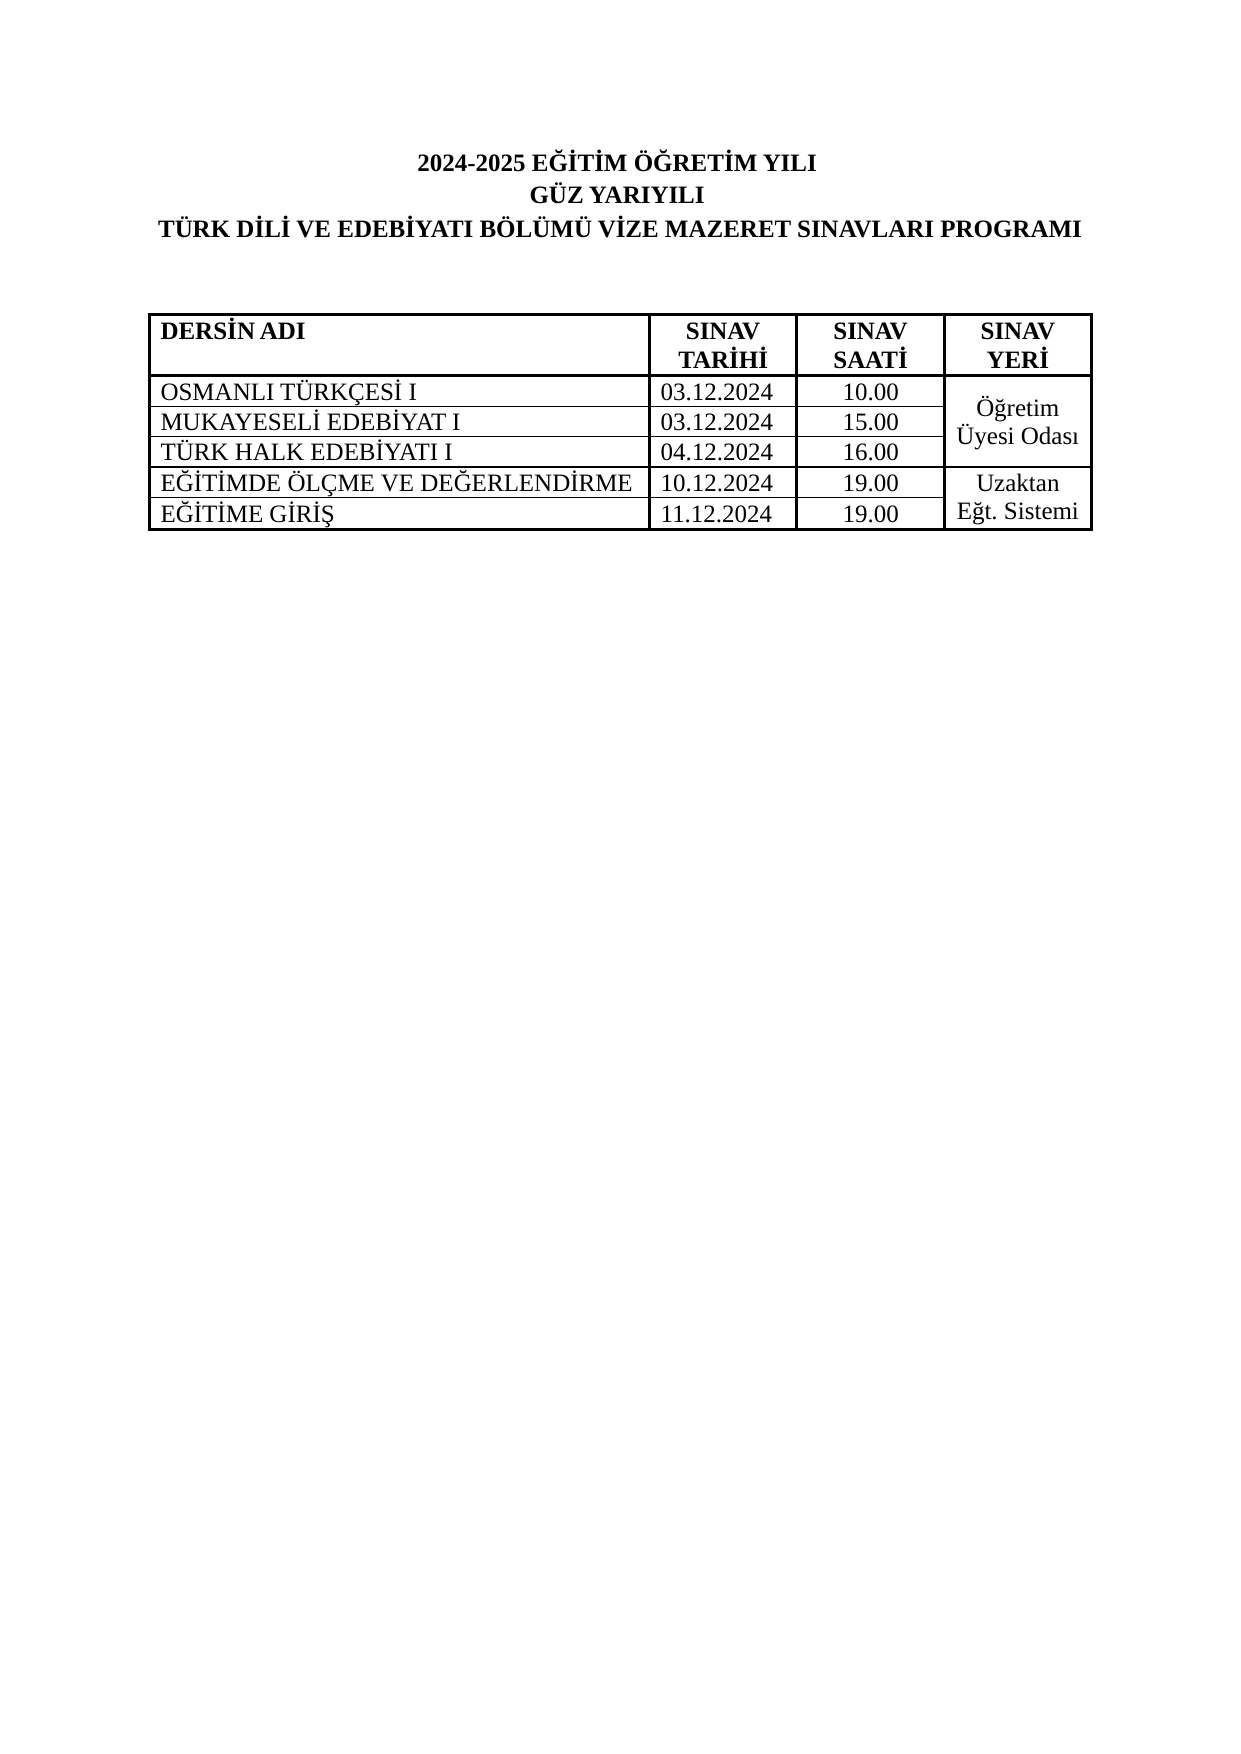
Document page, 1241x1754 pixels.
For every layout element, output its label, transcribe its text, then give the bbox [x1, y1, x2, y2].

table_cell 15.00 [798, 407, 943, 436]
table_cell 10.00 [798, 377, 943, 406]
table_cell TÜRK HALK EDEBİYATI I [151, 437, 648, 466]
table_cell OSMANLI TÜRKÇESİ I [151, 377, 648, 406]
table_cell 16.00 [798, 437, 943, 466]
table_cell 11.12.2024 [651, 498, 795, 528]
table_header DERSİN ADI [151, 316, 648, 374]
table_header SINAV YERİ [946, 316, 1090, 374]
table_cell 19.00 [798, 498, 943, 528]
table_cell Öğretim Üyesi Odası [946, 377, 1090, 466]
text 2024-2025 EĞİTİM ÖĞRETİM YILI GÜZ YARIYILI TÜRK DİLİ VE EDEBİYATI BÖLÜMÜ VİZE MAZERET SINAVLARI PROGRAMI [148, 148, 1093, 242]
table_header SINAV SAATİ [798, 316, 943, 374]
table_cell 04.12.2024 [651, 437, 795, 466]
table_cell EĞİTİME GİRİŞ [151, 498, 648, 528]
table_cell 10.12.2024 [651, 468, 795, 496]
table_header SINAV TARİHİ [651, 316, 795, 374]
table_cell 03.12.2024 [651, 407, 795, 436]
table_cell Uzaktan Eğt. Sistemi [946, 468, 1090, 528]
table_cell 03.12.2024 [651, 377, 795, 406]
table_cell EĞİTİMDE ÖLÇME VE DEĞERLENDİRME [151, 468, 648, 496]
table_cell 19.00 [798, 468, 943, 496]
table_cell MUKAYESELİ EDEBİYAT I [151, 407, 648, 436]
